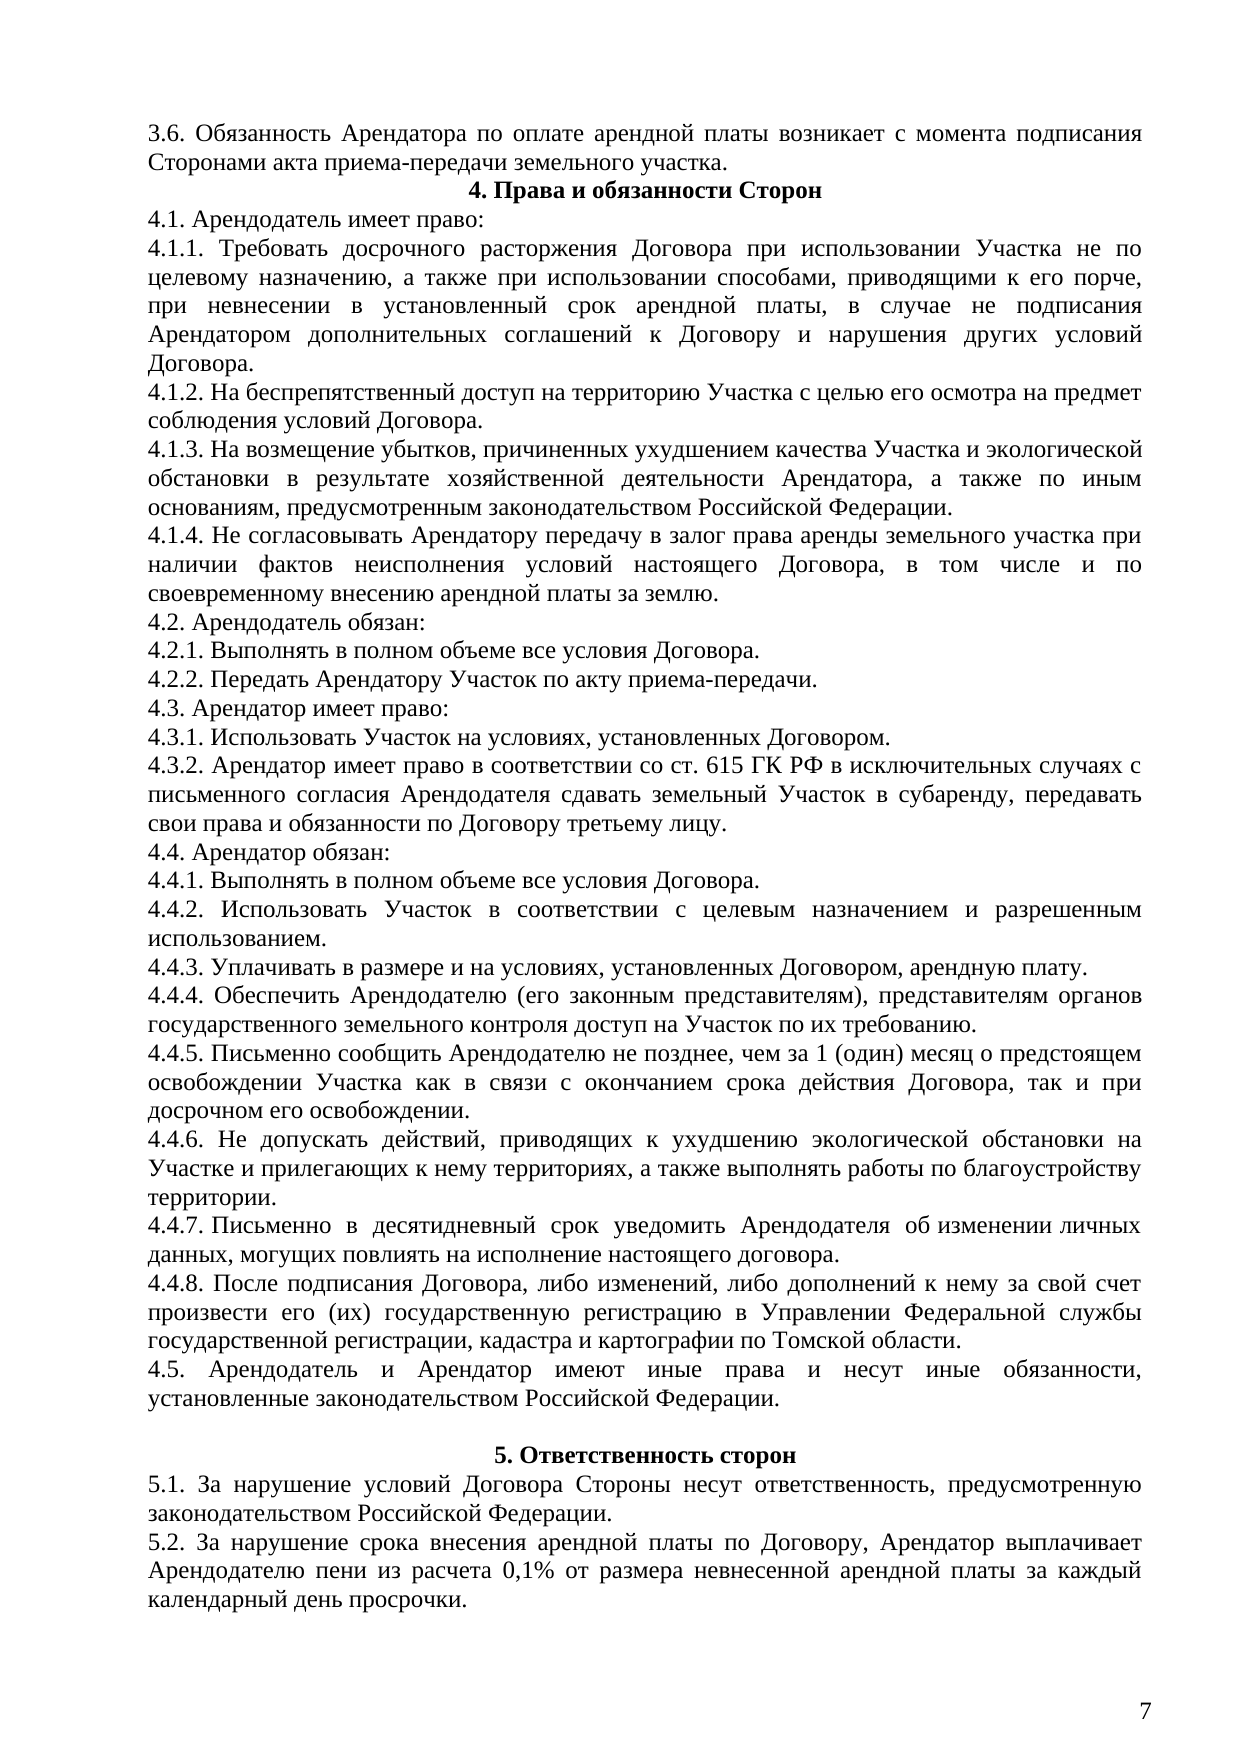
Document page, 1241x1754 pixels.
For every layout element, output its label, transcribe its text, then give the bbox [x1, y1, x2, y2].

text 5.1. За нарушение условий Договора Стороны несут ответственность, предусмотренную законодательством Российской Федерации. [148, 1469, 1143, 1527]
text 4.4.6. Не допускать действий, приводящих к ухудшению экологической обстановки на Участке и прилегающих к нему территориях, а также выполнять работы по благоустройству территории. [148, 1124, 1143, 1211]
text 3.6. Обязанность Арендатора по оплате арендной платы возникает с момента подписания Сторонами акта приема-передачи земельного участка. [148, 118, 1143, 176]
text 4.4.8. После подписания Договора, либо изменений, либо дополнений к нему за свой счет произвести его (их) государственную регистрацию в Управлении Федеральной службы государственной регистрации, кадастра и картографии по Томской области. [148, 1268, 1143, 1354]
text 4.5. Арендодатель и Арендатор имеют иные права и несут иные обязанности, установленные законодательством Российской Федерации. [148, 1354, 1143, 1412]
text 4.2. Арендодатель обязан: [148, 607, 1143, 636]
text 4. Права и обязанности Сторон [148, 176, 1143, 204]
text 4.1.4. Не согласовывать Арендатору передачу в залог права аренды земельного участка при наличии фактов неисполнения условий настоящего Договора, в том числе и по своевременному внесению арендной платы за землю. [148, 521, 1143, 607]
text 5. Ответственность сторон [148, 1441, 1143, 1469]
text 4.4. Арендатор обязан: [148, 837, 1143, 866]
text 4.4.2. Использовать Участок в соответствии с целевым назначением и разрешенным использованием. [148, 894, 1143, 952]
text 4.4.7. Письменно в десятидневный срок уведомить Арендодателя об изменении личных данных, могущих повлиять на исполнение настоящего договора. [148, 1211, 1143, 1268]
text 4.1.1. Требовать досрочного расторжения Договора при использовании Участка не по целевому назначению, а также при использовании способами, приводящими к его порче, при невнесении в установленный срок арендной платы, в случае не подписания Арендатором дополнительных соглашений к Договору и нарушения других условий Договора. [148, 233, 1143, 377]
text 4.4.3. Уплачивать в размере и на условиях, установленных Договором, арендную плату. [148, 952, 1143, 981]
text 4.3.1. Использовать Участок на условиях, установленных Договором. [148, 722, 1143, 751]
text 4.4.4. Обеспечить Арендодателю (его законным представителям), представителям органов государственного земельного контроля доступ на Участок по их требованию. [148, 981, 1143, 1038]
text 4.4.1. Выполнять в полном объеме все условия Договора. [148, 866, 1143, 894]
text 4.2.1. Выполнять в полном объеме все условия Договора. [148, 636, 1143, 664]
text 4.1. Арендодатель имеет право: [148, 204, 1143, 233]
text 4.4.5. Письменно сообщить Арендодателю не позднее, чем за 1 (один) месяц о предстоящем освобождении Участка как в связи с окончанием срока действия Договора, так и при досрочном его освобождении. [148, 1038, 1143, 1124]
text 4.3. Арендатор имеет право: [148, 693, 1143, 722]
text 4.1.2. На беспрепятственный доступ на территорию Участка с целью его осмотра на предмет соблюдения условий Договора. [148, 377, 1143, 434]
text 4.3.2. Арендатор имеет право в соответствии со ст. 615 ГК РФ в исключительных случаях с письменного согласия Арендодателя сдавать земельный Участок в субаренду, передавать свои права и обязанности по Договору третьему лицу. [148, 751, 1143, 837]
text 4.1.3. На возмещение убытков, причиненных ухудшением качества Участка и экологической обстановки в результате хозяйственной деятельности Арендатора, а также по иным основаниям, предусмотренным законодательством Российской Федерации. [148, 434, 1143, 521]
text 5.2. За нарушение срока внесения арендной платы по Договору, Арендатор выплачивает Арендодателю пени из расчета 0,1% от размера невнесенной арендной платы за каждый календарный день просрочки. [148, 1527, 1143, 1613]
text 4.2.2. Передать Арендатору Участок по акту приема-передачи. [148, 664, 1143, 693]
